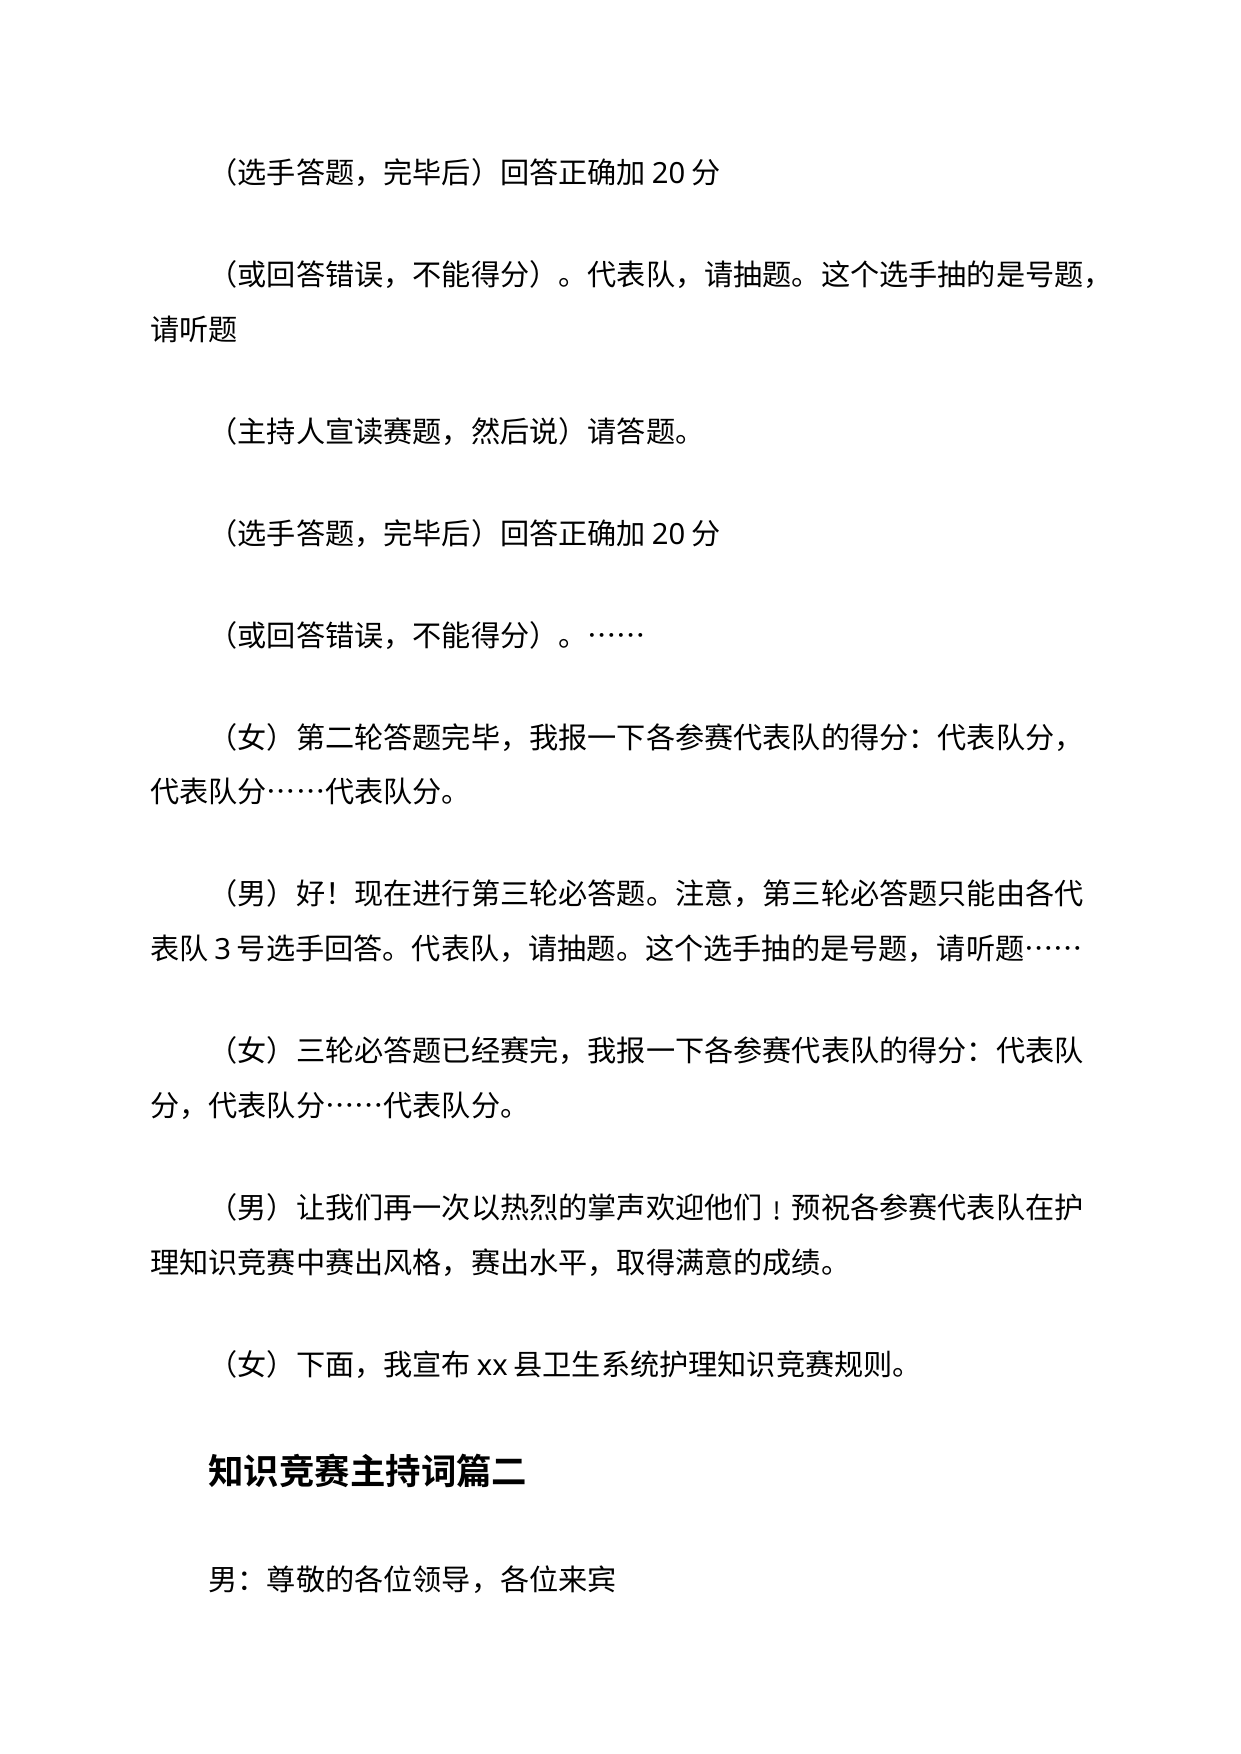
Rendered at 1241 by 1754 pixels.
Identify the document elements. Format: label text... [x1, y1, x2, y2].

text （女）下面，我宣布xx县卫生系统护理知识竞赛规则。 [150, 1341, 1090, 1383]
text （女）三轮必答题已经赛完，我报一下各参赛代表队的得分：代表队分，代表队分……代表队分。 [150, 1028, 1090, 1125]
text （选手答题，完毕后）回答正确加20分 [150, 150, 1090, 192]
text 知识竞赛主持词篇二 [150, 1443, 1090, 1494]
text （选手答题，完毕后）回答正确加20分 [150, 510, 1090, 553]
text （女）第二轮答题完毕，我报一下各参赛代表队的得分：代表队分，代表队分……代表队分。 [150, 714, 1090, 811]
text （男）让我们再一次以热烈的掌声欢迎他们﹗预祝各参赛代表队在护理知识竞赛中赛出风格，赛出水平，取得满意的成绩。 [150, 1184, 1090, 1282]
text （男）好！现在进行第三轮必答题。注意，第三轮必答题只能由各代表队3号选手回答。代表队，请抽题。这个选手抽的是号题，请听题…… [150, 871, 1090, 968]
text （或回答错误，不能得分）。…… [150, 612, 1090, 655]
text 男：尊敬的各位领导，各位来宾 [150, 1556, 1090, 1599]
text （或回答错误，不能得分）。代表队，请抽题。这个选手抽的是号题，请听题 [150, 252, 1090, 349]
text （主持人宣读赛题，然后说）请答题。 [150, 409, 1090, 451]
